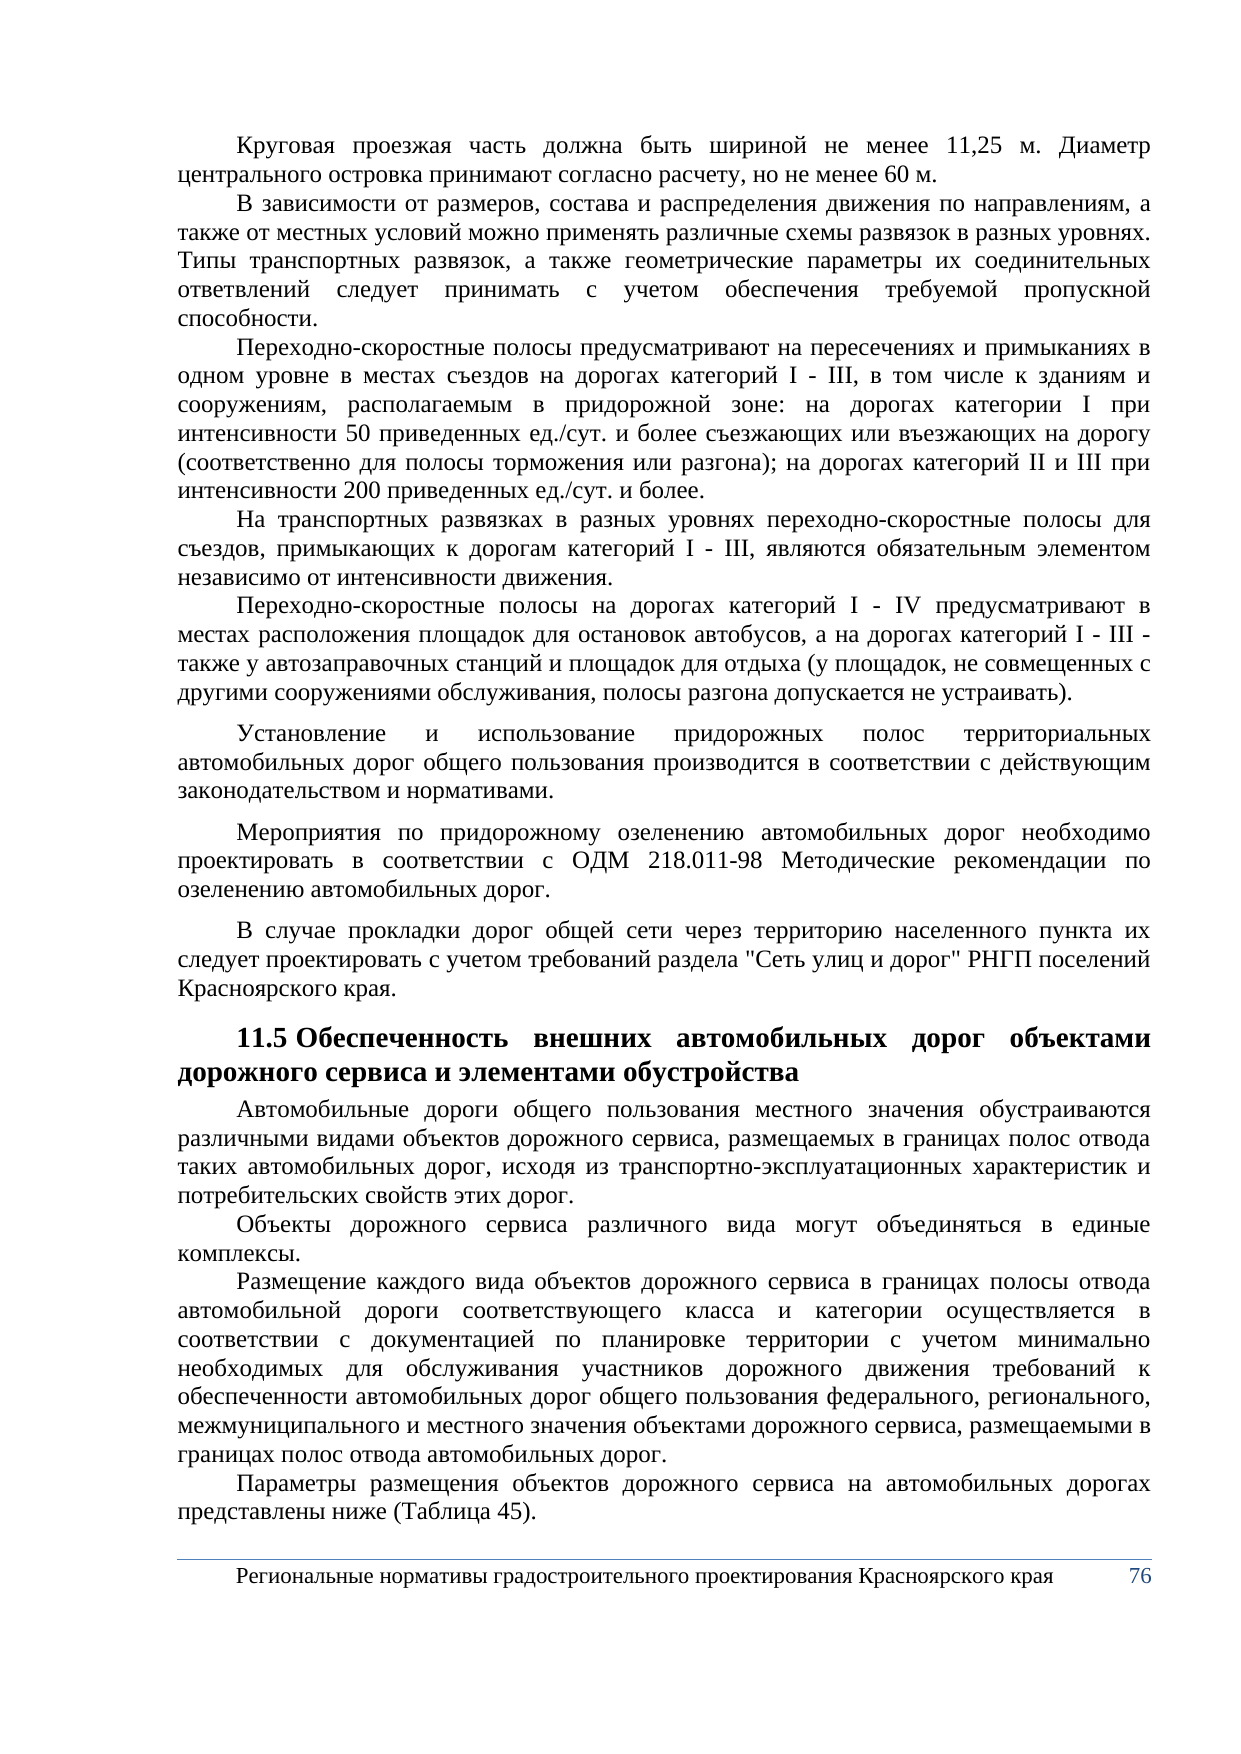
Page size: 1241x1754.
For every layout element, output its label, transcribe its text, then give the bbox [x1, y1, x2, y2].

text Объекты дорожного сервиса различного вида могут объединяться в единые комплексы. [177, 1209, 1152, 1266]
text В случае прокладки дорог общей сети через территорию населенного пункта их следует проектировать с учетом требований раздела "Сеть улиц и дорог" РНГП поселений Красноярского края. [177, 916, 1152, 1002]
text Автомобильные дороги общего пользования местного значения обустраиваются различными видами объектов дорожного сервиса, размещаемых в границах полос отвода таких автомобильных дорог, исходя из транспортно-эксплуатационных характеристик и потребительских свойств этих дорог. [177, 1094, 1152, 1209]
text Параметры размещения объектов дорожного сервиса на автомобильных дорогах представлены ниже (Таблица 45). [177, 1468, 1152, 1525]
text На транспортных развязках в разных уровнях переходно-скоростные полосы для съездов, примыкающих к дорогам категорий I - III, являются обязательным элементом независимо от интенсивности движения. [177, 504, 1152, 591]
text Переходно-скоростные полосы предусматривают на пересечениях и примыканиях в одном уровне в местах съездов на дорогах категорий I - III, в том числе к зданиям и сооружениям, располагаемым в придорожной зоне: на дорогах категории I при интенсивности 50 приведенных ед./сут. и более съезжающих или въезжающих на дорогу (соответственно для полосы торможения или разгона); на дорогах категорий II и III при интенсивности 200 приведенных ед./сут. и более. [177, 332, 1152, 504]
text Размещение каждого вида объектов дорожного сервиса в границах полосы отвода автомобильной дороги соответствующего класса и категории осуществляется в соответствии с документацией по планировке территории с учетом минимально необходимых для обслуживания участников дорожного движения требований к обеспеченности автомобильных дорог общего пользования федерального, регионального, межмуниципального и местного значения объектами дорожного сервиса, размещаемыми в границах полос отвода автомобильных дорог. [177, 1266, 1152, 1468]
text Круговая проезжая часть должна быть шириной не менее 11,25 м. Диаметр центрального островка принимают согласно расчету, но не менее 60 м. [177, 131, 1152, 188]
text Установление и использование придорожных полос территориальных автомобильных дорог общего пользования производится в соответствии с действующим законодательством и нормативами. [177, 718, 1152, 804]
text Мероприятия по придорожному озеленению автомобильных дорог необходимо проектировать в соответствии с ОДМ 218.011-98 Методические рекомендации по озеленению автомобильных дорог. [177, 817, 1152, 903]
text В зависимости от размеров, состава и распределения движения по направлениям, а также от местных условий можно применять различные схемы развязок в разных уровнях. Типы транспортных развязок, а также геометрические параметры их соединительных ответвлений следует принимать с учетом обеспечения требуемой пропускной способности. [177, 188, 1152, 332]
text Переходно-скоростные полосы на дорогах категорий I - IV предусматривают в местах расположения площадок для остановок автобусов, а на дорогах категорий I - III - также у автозаправочных станций и площадок для отдыха (у площадок, не совмещенных с другими сооружениями обслуживания, полосы разгона допускается не устраивать). [177, 591, 1152, 706]
subtitle Обеспеченность внешних автомобильных дорог объектами дорожного сервиса и элементами обустройства [177, 1021, 1152, 1088]
